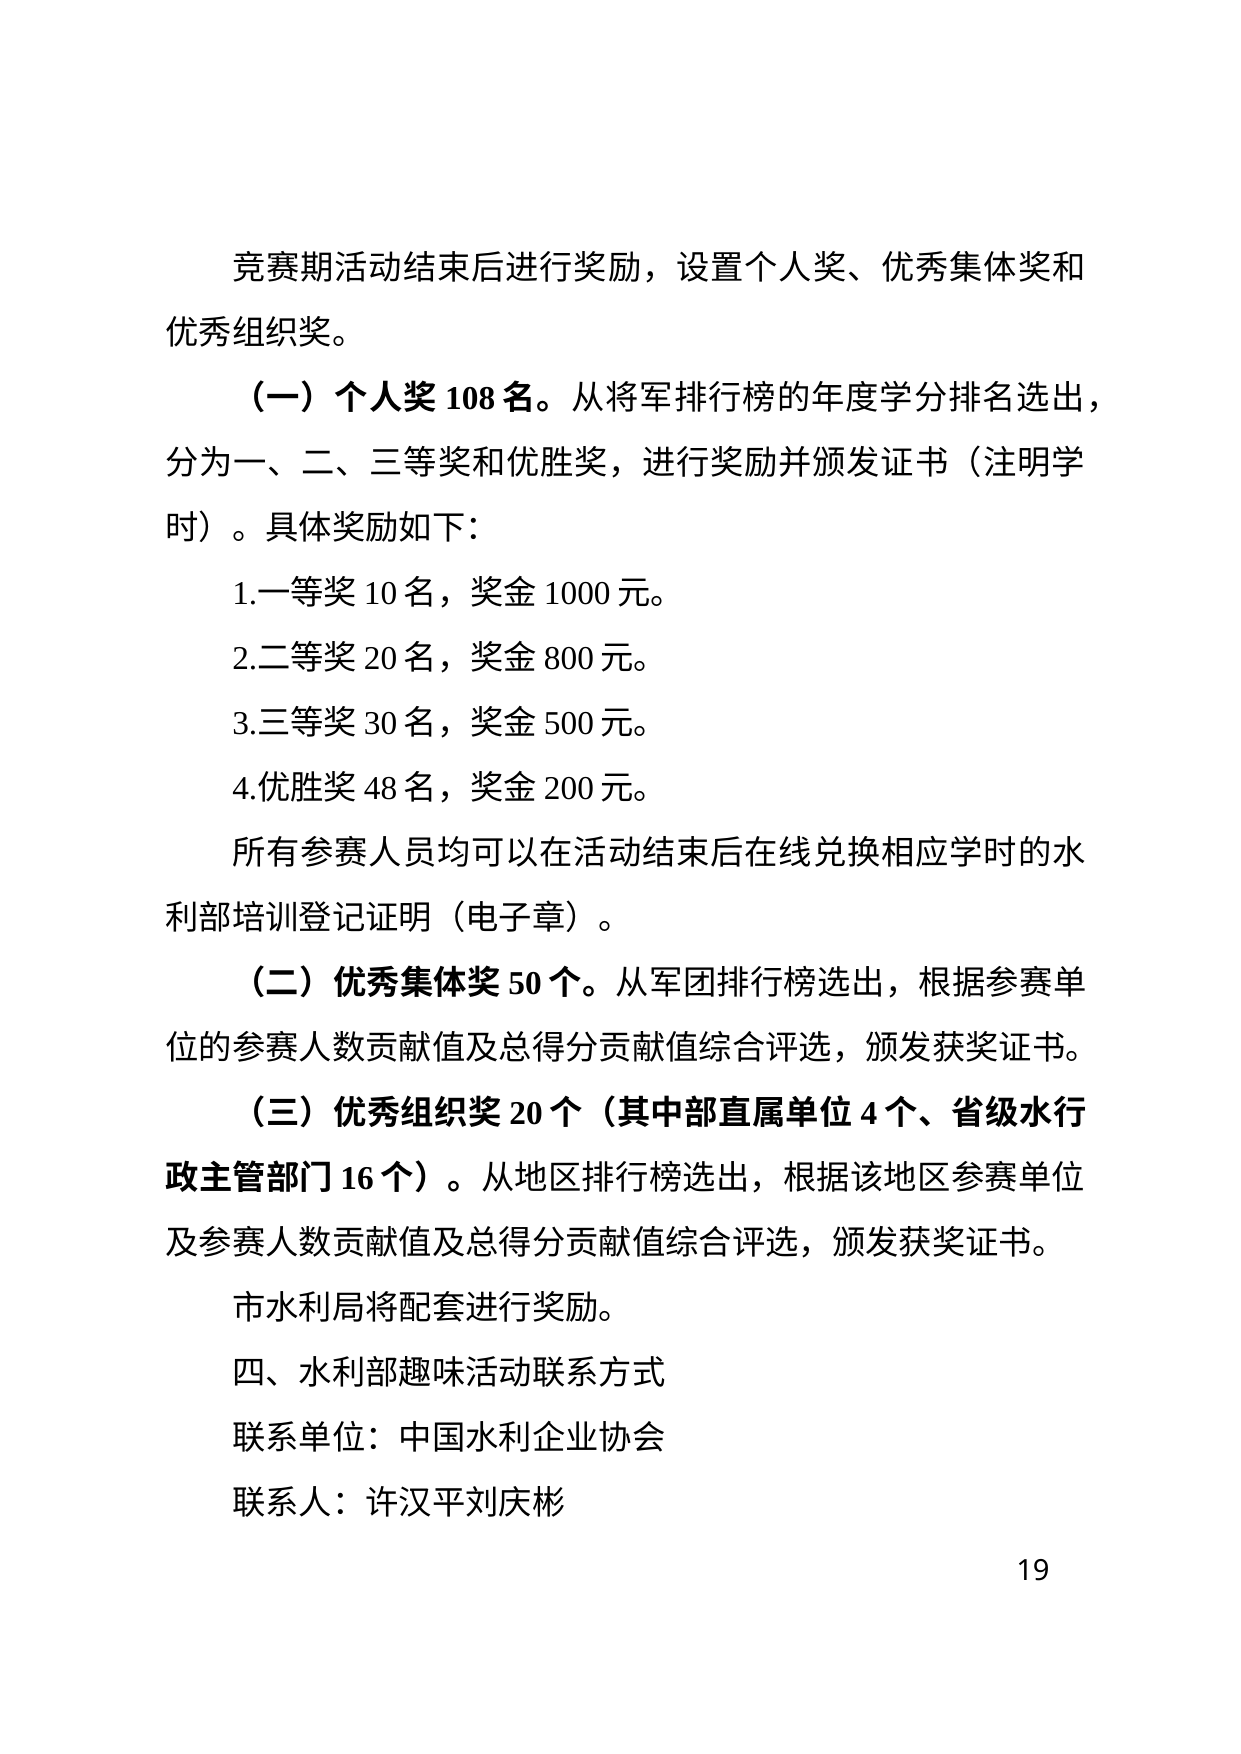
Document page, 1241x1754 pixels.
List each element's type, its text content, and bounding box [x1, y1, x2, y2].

text 联系人：许汉平刘庆彬 [165, 1468, 1087, 1533]
text （三）优秀组织奖20个（其中部直属单位4个、省级水行政主管部门16个）。从地区排行榜选出，根据该地区参赛单位及参赛人数贡献值及总得分贡献值综合评选，颁发获奖证书。 [165, 1078, 1087, 1273]
text 四、水利部趣味活动联系方式 [165, 1338, 1087, 1403]
text 3.三等奖30名，奖金500元。 [165, 688, 1087, 753]
text （二）优秀集体奖50个。从军团排行榜选出，根据参赛单位的参赛人数贡献值及总得分贡献值综合评选，颁发获奖证书。 [165, 948, 1087, 1078]
text 联系单位：中国水利企业协会 [165, 1403, 1087, 1468]
text 2.二等奖20名，奖金800元。 [165, 623, 1087, 688]
text 4.优胜奖48名，奖金200元。 [165, 753, 1087, 818]
text 市水利局将配套进行奖励。 [165, 1273, 1087, 1338]
text 所有参赛人员均可以在活动结束后在线兑换相应学时的水利部培训登记证明（电子章）。 [165, 818, 1087, 948]
text 竞赛期活动结束后进行奖励，设置个人奖、优秀集体奖和优秀组织奖。 [165, 233, 1087, 363]
text （一）个人奖108名。从将军排行榜的年度学分排名选出，分为一、二、三等奖和优胜奖，进行奖励并颁发证书（注明学时）。具体奖励如下： [165, 363, 1087, 558]
text 1.一等奖10名，奖金1000元。 [165, 558, 1087, 623]
